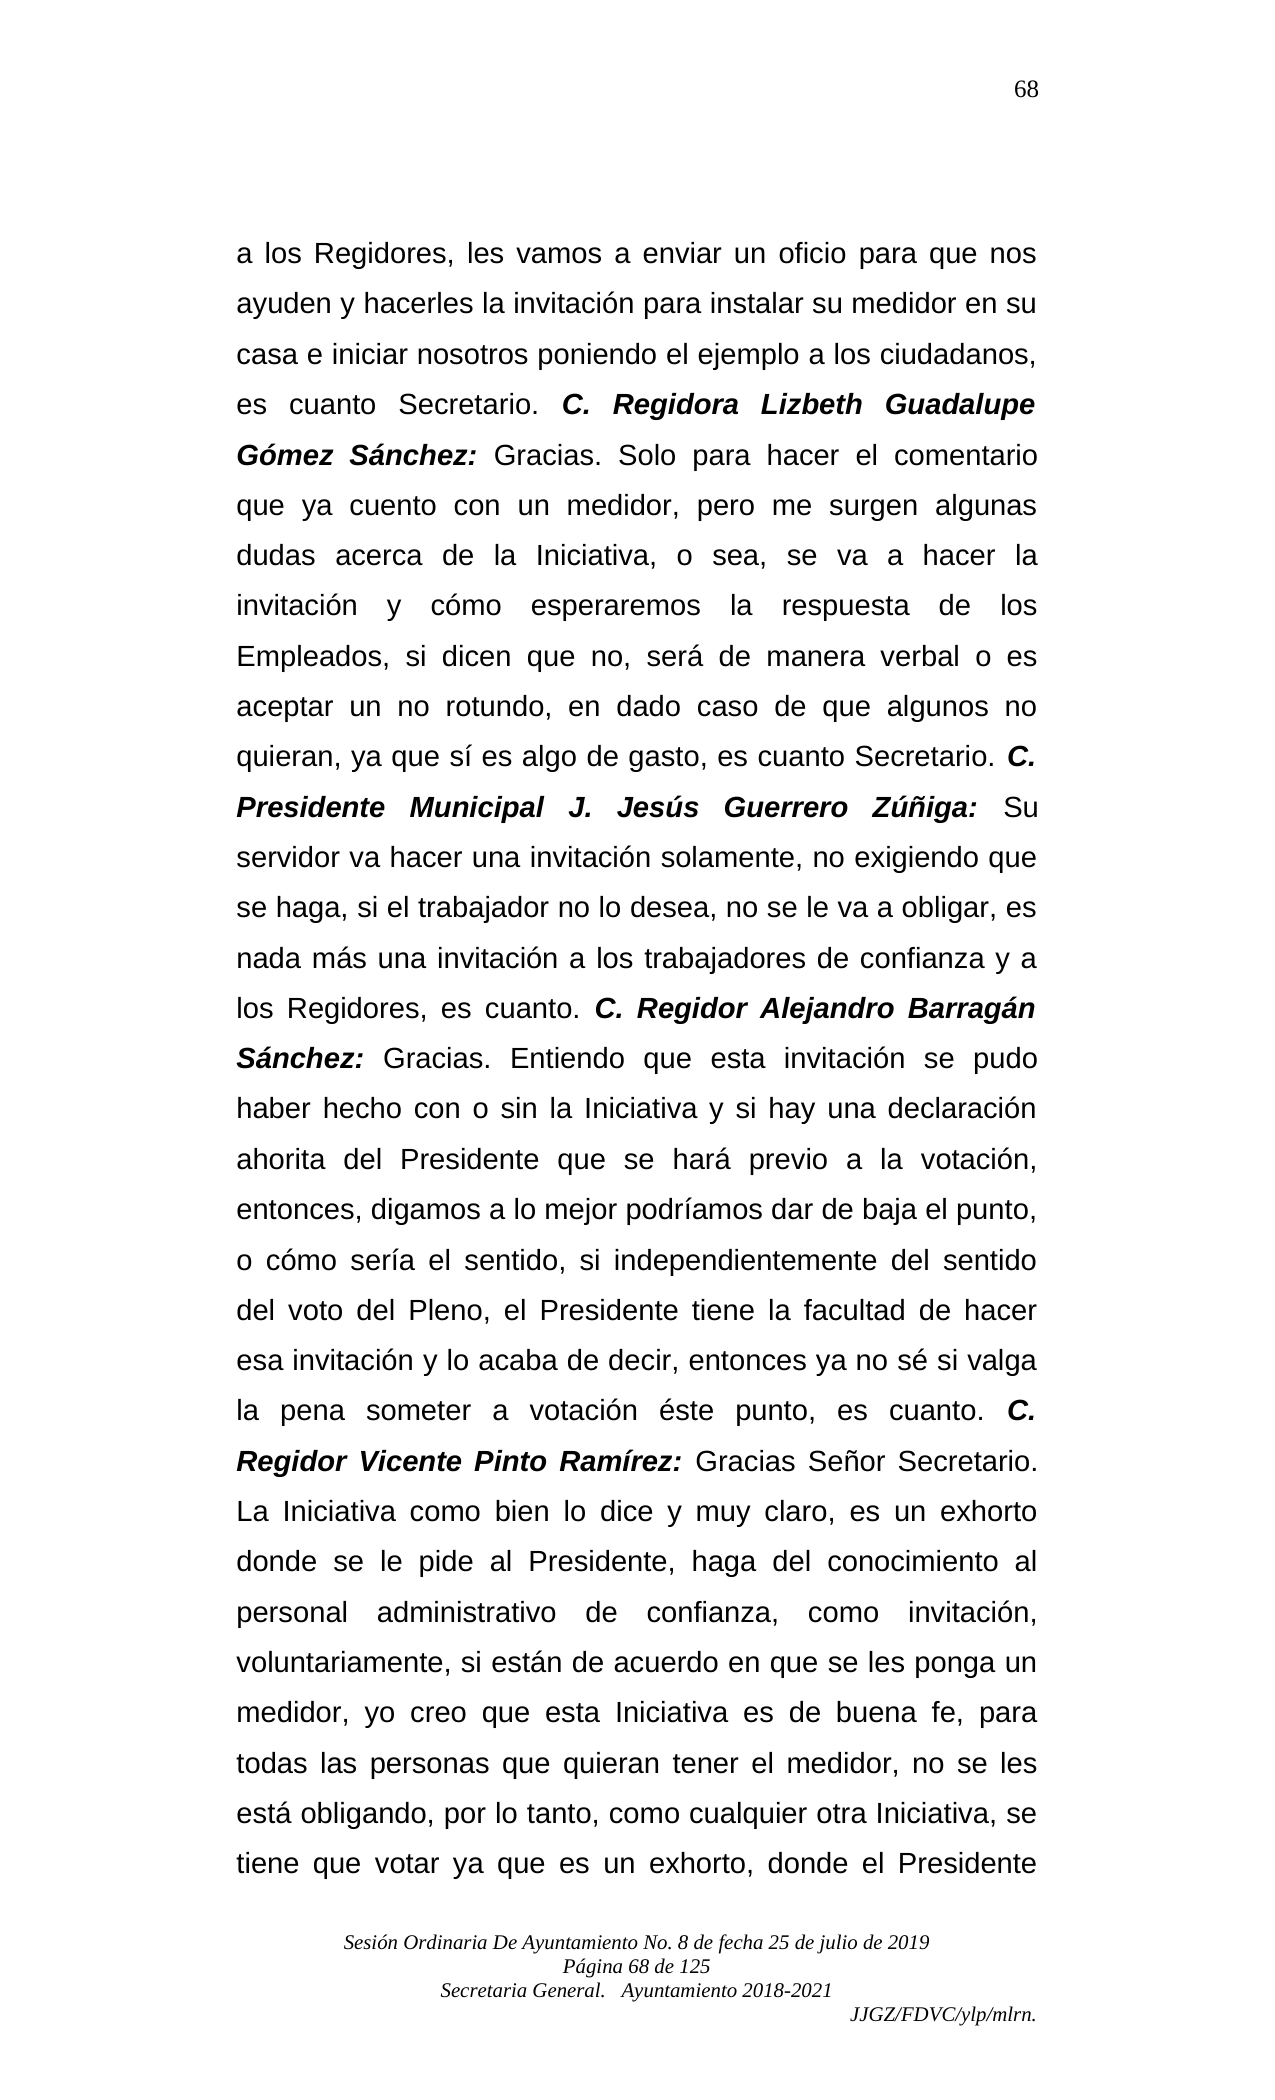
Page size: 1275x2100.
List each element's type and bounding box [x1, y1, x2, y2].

text [236, 236, 1039, 1880]
